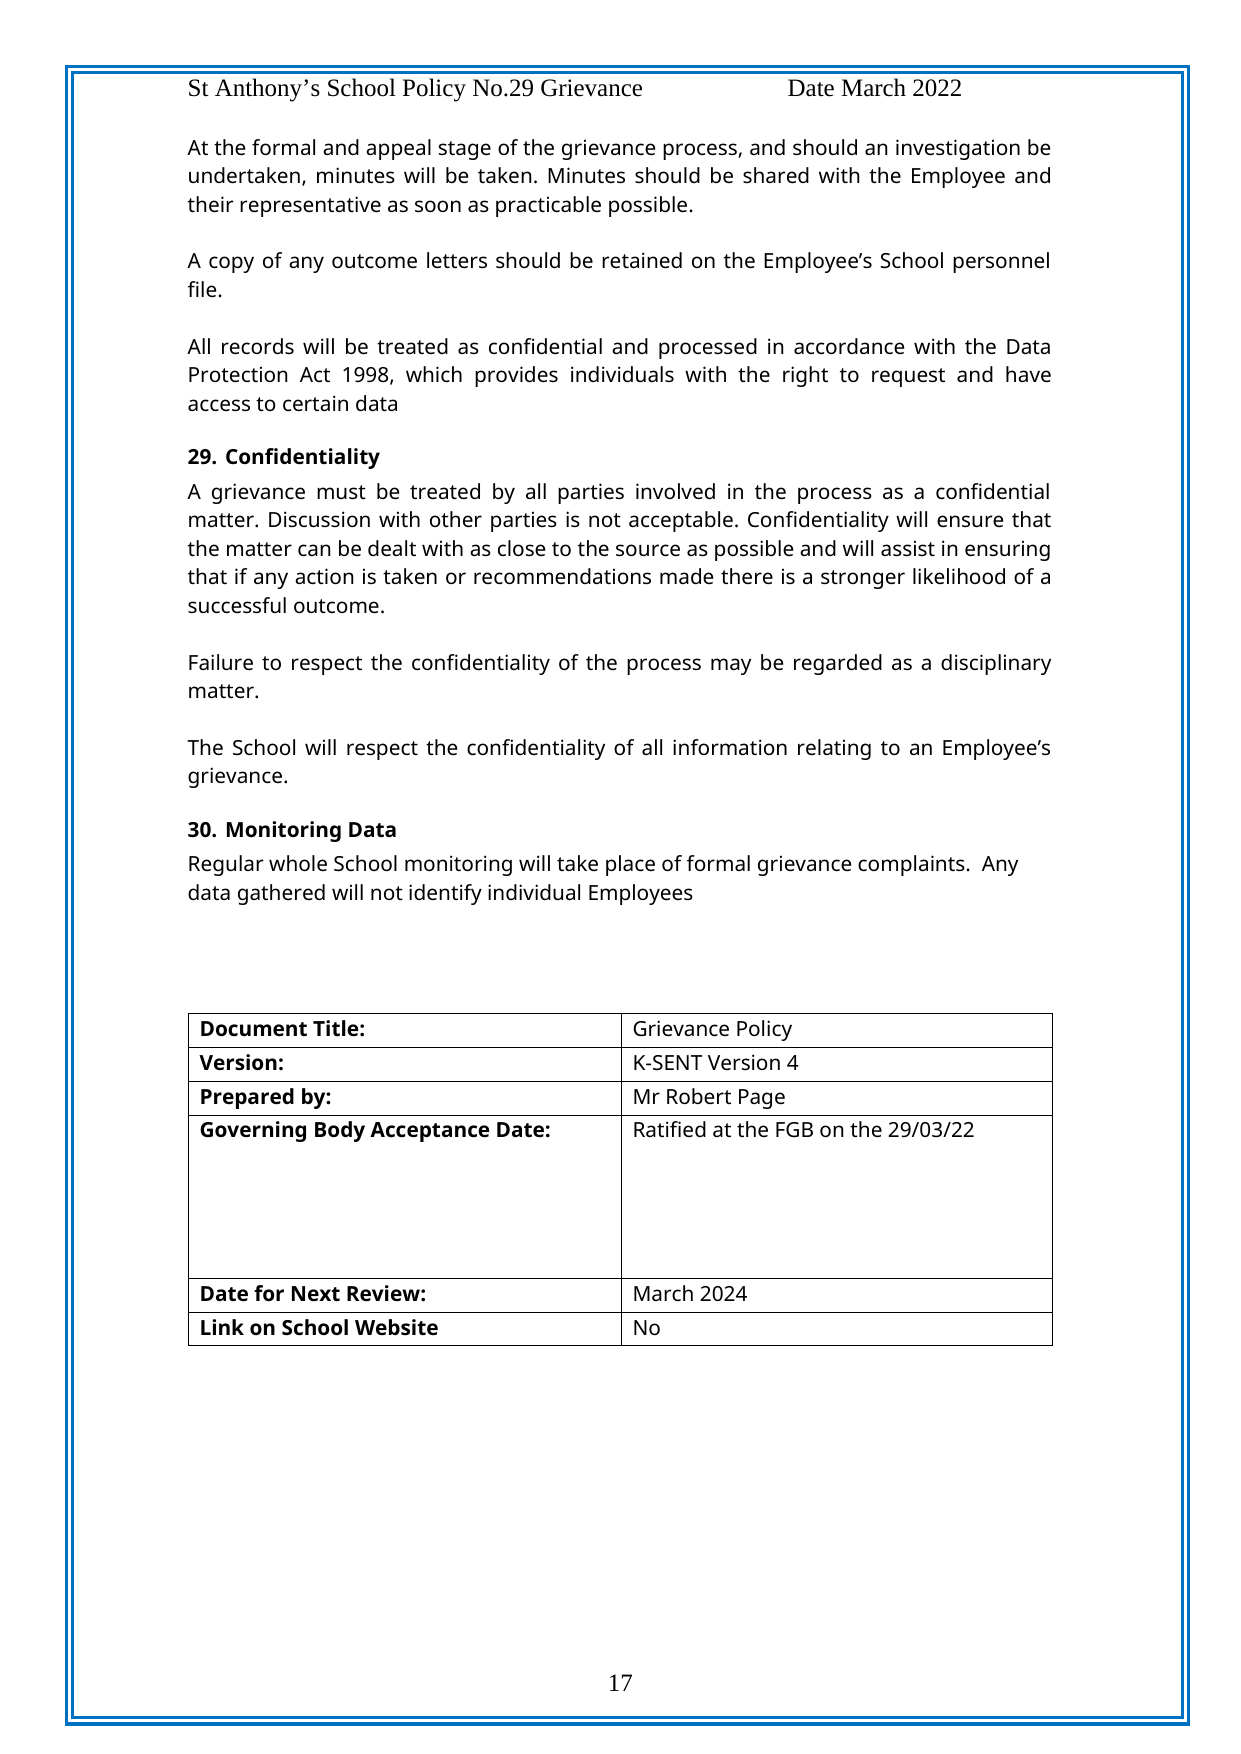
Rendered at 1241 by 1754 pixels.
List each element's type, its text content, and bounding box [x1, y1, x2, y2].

text All records will be treated as confidential and processed in accordance with the Data Protection Act 1998, which provides individuals with the right to request and have access to certain data [187, 332, 1053, 417]
table_cell March 2024 [622, 1279, 1052, 1312]
table_cell Mr Robert Page [622, 1082, 1052, 1114]
text Failure to respect the confidentiality of the process may be regarded as a disciplinary matter. [187, 648, 1053, 704]
table_cell Prepared by: [189, 1082, 621, 1114]
text A grievance must be treated by all parties involved in the process as a confidential matter. Discussion with other parties is not acceptable. Confidentiality will ensure that the matter can be dealt with as close to the source as possible and will assist in ensuring that if any action is taken or recommendations made there is a stronger likelihood of a successful outcome. [187, 477, 1053, 619]
table_cell Ratified at the FGB on the 29/03/22 [622, 1116, 1052, 1278]
table_header Grievance Policy [622, 1014, 1052, 1047]
table_cell Link on School Website [189, 1313, 621, 1345]
table_cell No [622, 1313, 1052, 1345]
list Confidentiality [187, 442, 1053, 471]
table_cell K-SENT Version 4 [622, 1048, 1052, 1081]
text A copy of any outcome letters should be retained on the Employee’s School personnel file. [187, 247, 1053, 303]
table_cell Governing Body Acceptance Date: [189, 1116, 621, 1278]
text The School will respect the confidentiality of all information relating to an Employee’s grievance. [187, 733, 1053, 790]
text At the formal and appeal stage of the grievance process, and should an investigation be undertaken, minutes will be taken. Minutes should be shared with the Employee and their representative as soon as practicable possible. [187, 133, 1053, 218]
table_header Document Title: [189, 1014, 621, 1047]
table_cell Version: [189, 1048, 621, 1081]
text Regular whole School monitoring will take place of formal grievance complaints. Any data gathered will not identify individual Employees [187, 849, 1053, 906]
table_cell Date for Next Review: [189, 1279, 621, 1312]
list Monitoring Data [187, 815, 1053, 843]
